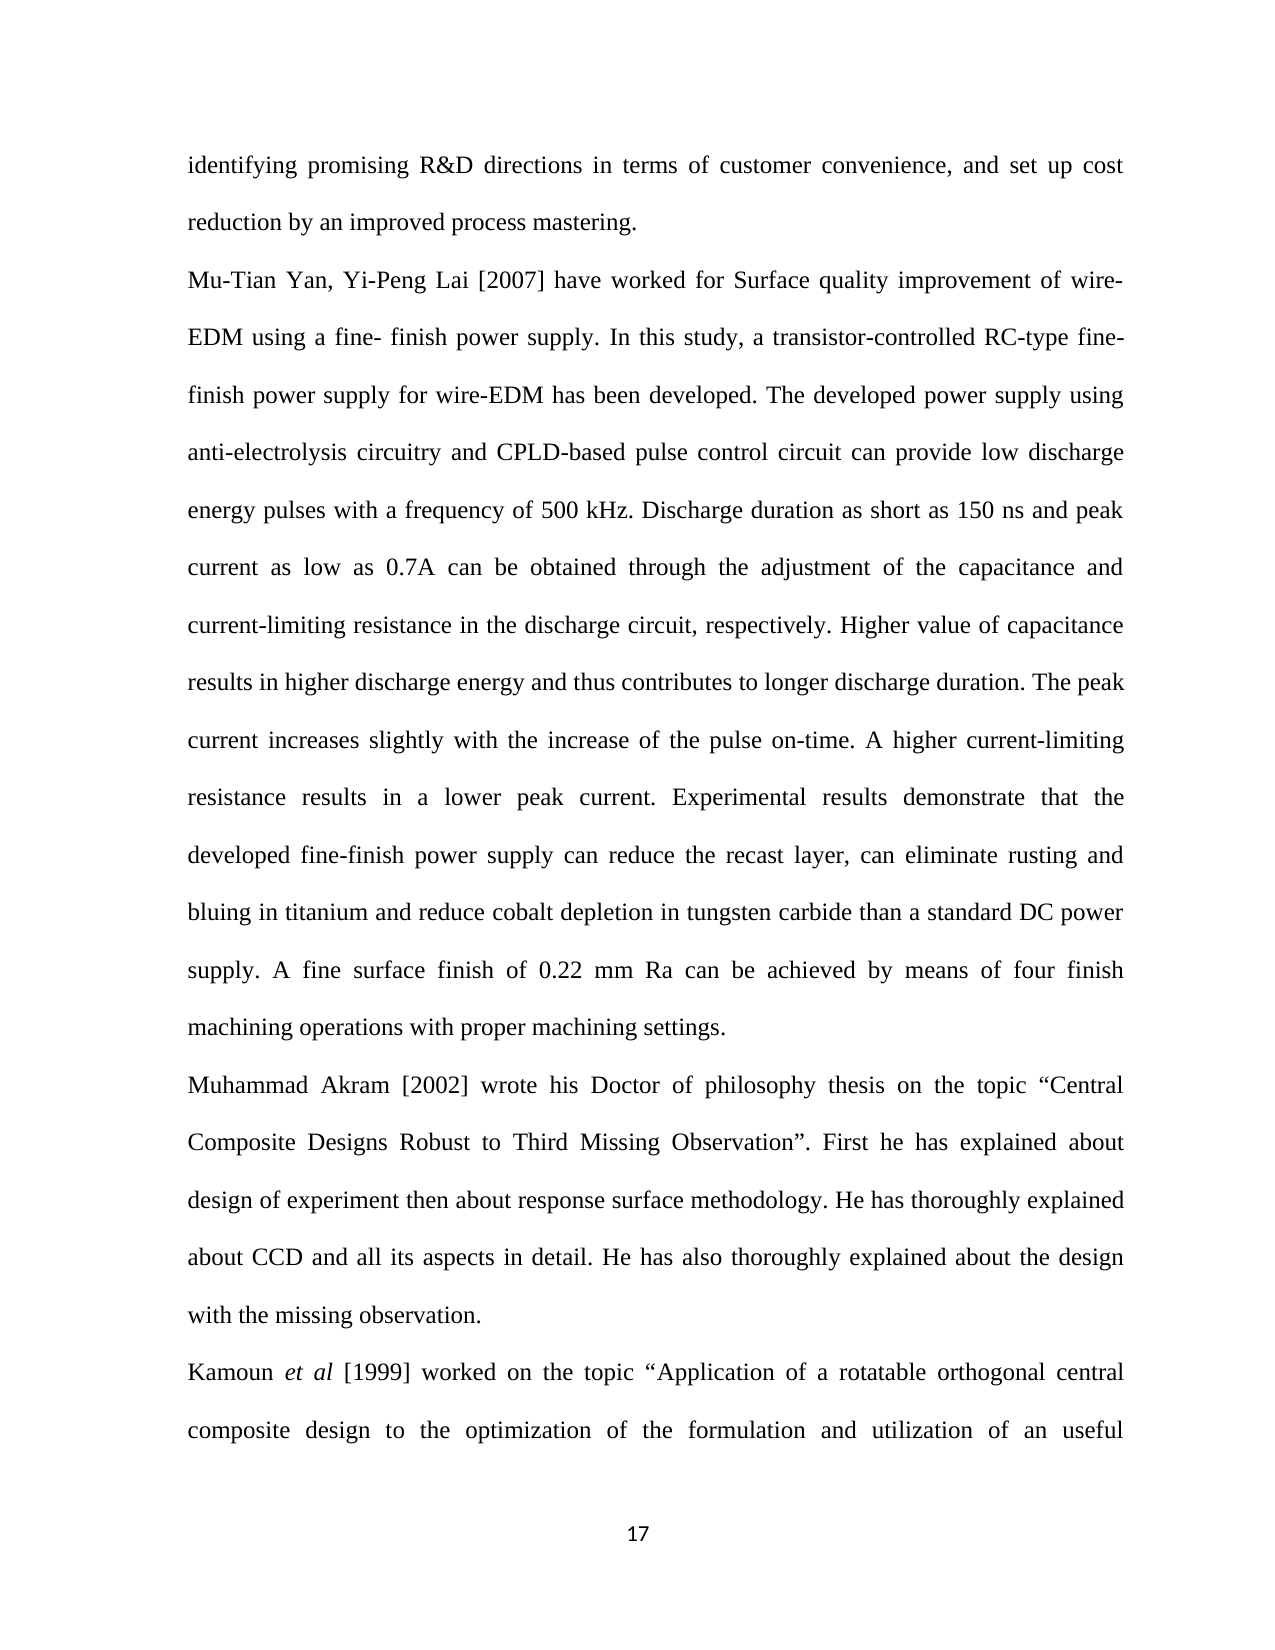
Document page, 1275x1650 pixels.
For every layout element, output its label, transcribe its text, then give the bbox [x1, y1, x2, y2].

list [187, 1357, 1125, 1444]
list Mu-Tian Yan, Yi-Peng Lai [2007] have worked for Surface quality improvement of wire-EDM using a fine- finish power supply. In this study, a transistor-controlled RC-type fine-finish power supply for wire-EDM has been developed. The developed power supply using anti-electrolysis circuitry and CPLD-based pulse control circuit can provide low discharge energy pulses with a frequency of 500 kHz. Discharge duration as short as 150 ns and peak current as low as 0.7A can be obtained through the adjustment of the capacitance and current-limiting resistance in the discharge circuit, respectively. Higher value of capacitance results in higher discharge energy and thus contributes to longer discharge duration. The peak current increases slightly with the increase of the pulse on-time. A higher current-limiting resistance results in a lower peak current. Experimental results demonstrate that the developed fine-finish power supply can reduce the recast layer, can eliminate rusting and bluing in titanium and reduce cobalt depletion in tungsten carbide than a standard DC power supply. A fine surface finish of 0.22 mm Ra can be achieved by means of four finish machining operations with proper machining settings. [187, 265, 1125, 1041]
list Muhammad Akram [2002] wrote his Doctor of philosophy thesis on the topic “Central Composite Designs Robust to Third Missing Observation”. First he has explained about design of experiment then about response surface methodology. He has thoroughly explained about CCD and all its aspects in detail. He has also thoroughly explained about the design with the missing observation. [187, 1070, 1125, 1329]
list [187, 150, 1125, 236]
